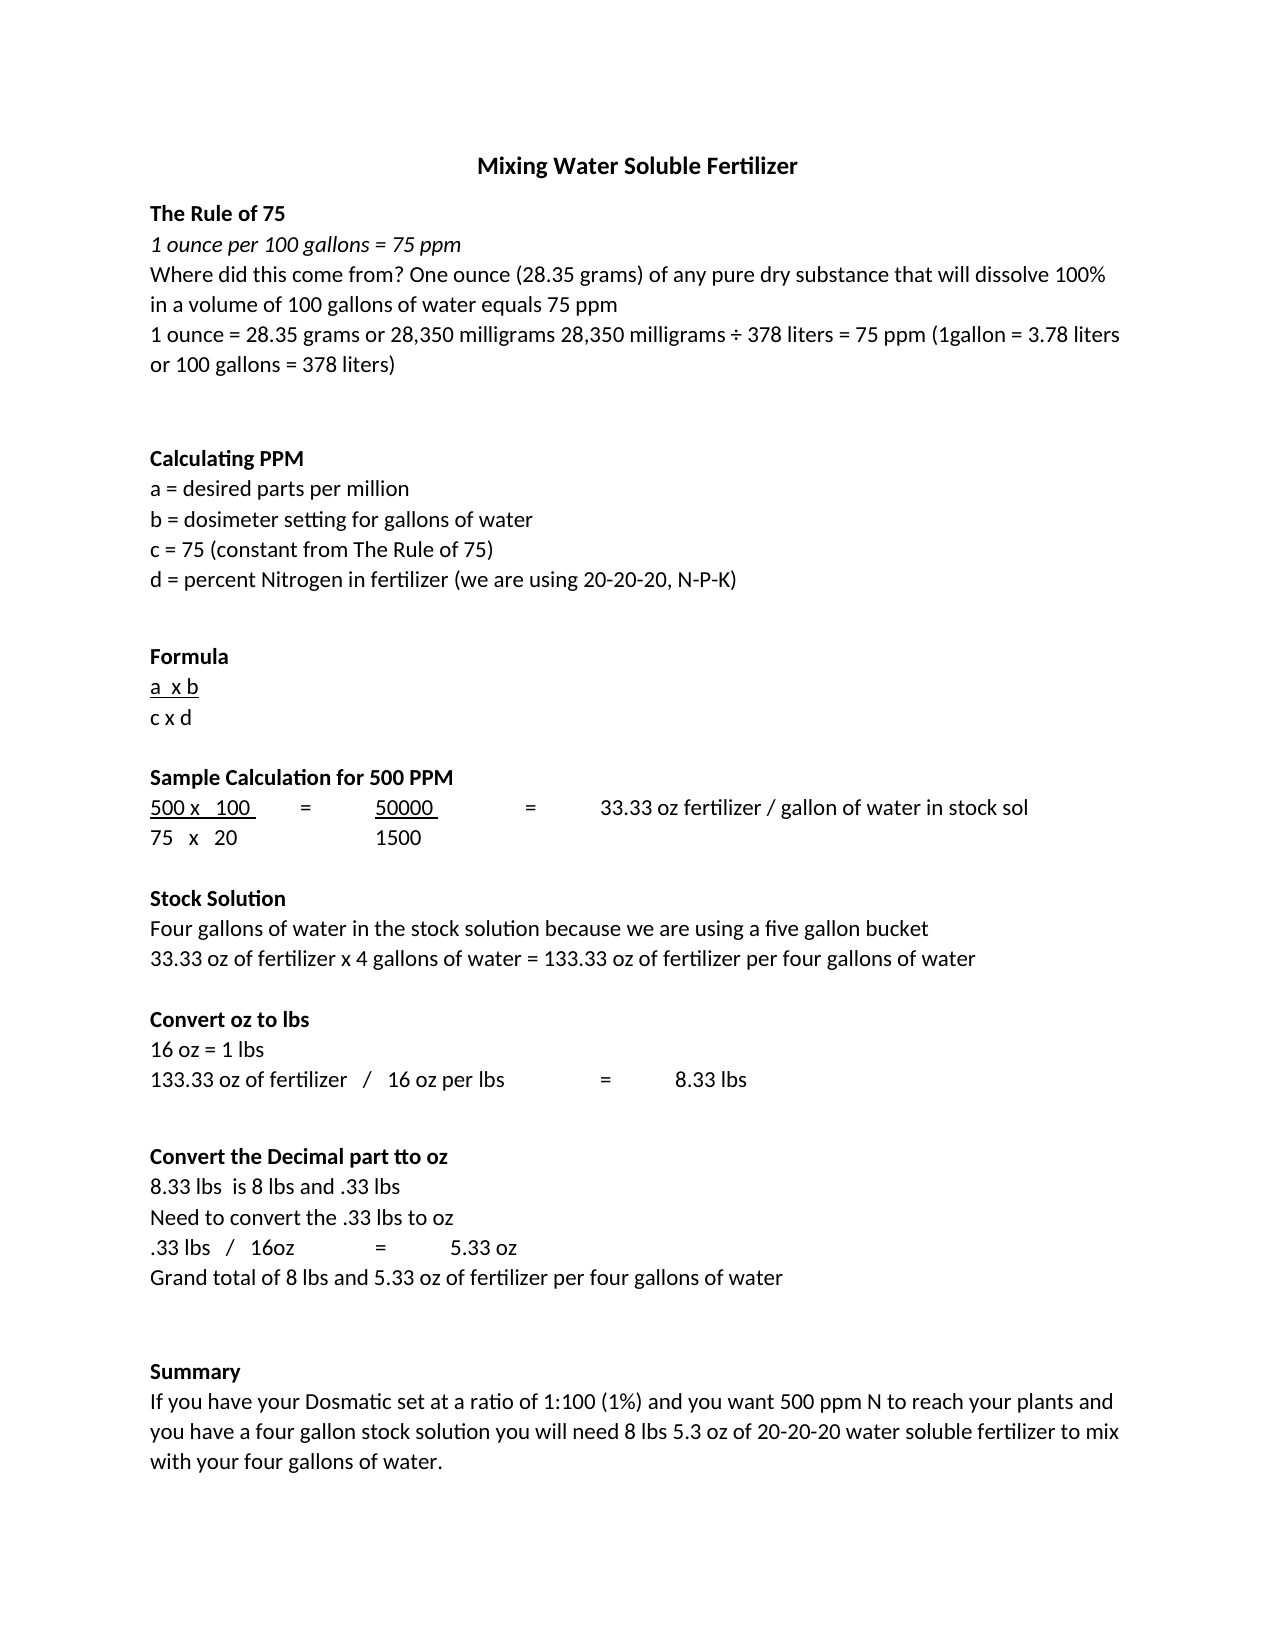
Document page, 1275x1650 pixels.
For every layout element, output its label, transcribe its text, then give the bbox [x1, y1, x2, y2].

text Calculating PPM a = desired parts per million b = dosimeter setting for gallons of water c = 75 (constant from The Rule of 75) d = percent Nitrogen in fertilizer (we are using 20-20-20, N-P-K) [150, 444, 1125, 623]
text Convert the Decimal part tto oz 8.33 lbs is 8 lbs and .33 lbs Need to convert the .33 lbs to oz .33 lbs / 16oz = 5.33 oz Grand total of 8 lbs and 5.33 oz of fertilizer per four gallons of water [150, 1112, 1125, 1291]
text Mixing Water Soluble Fertilizer [150, 150, 1125, 181]
text Summary If you have your Dosmatic set at a ratio of 1:100 (1%) and you want 500 ppm N to reach your plants and you have a four gallon stock solution you will need 8 lbs 5.3 oz of 20-20-20 water soluble fertilizer to mix with your four gallons of water. [150, 1357, 1125, 1476]
text The Rule of 75 1 ounce per 100 gallons = 75 ppm Where did this come from? One ounce (28.35 grams) of any pure dry substance that will dissolve 100% in a volume of 100 gallons of water equals 75 ppm 1 ounce = 28.35 grams or 28,350 milligrams 28,350 milligrams ÷ 378 liters = 75 ppm (1gallon = 3.78 liters or 100 gallons = 378 liters) [150, 199, 1125, 379]
text Formula a x b c x d Sample Calculation for 500 PPM 500 x 100 = 50000 = 33.33 oz fertilizer / gallon of water in stock sol 75 x 20 1500 Stock Solution Four gallons of water in the stock solution because we are using a five gallon bucket 33.33 oz of fertilizer x 4 gallons of water = 133.33 oz of fertilizer per four gallons of water Convert oz to lbs 16 oz = 1 lbs 133.33 oz of fertilizer / 16 oz per lbs = 8.33 lbs [150, 642, 1125, 1093]
